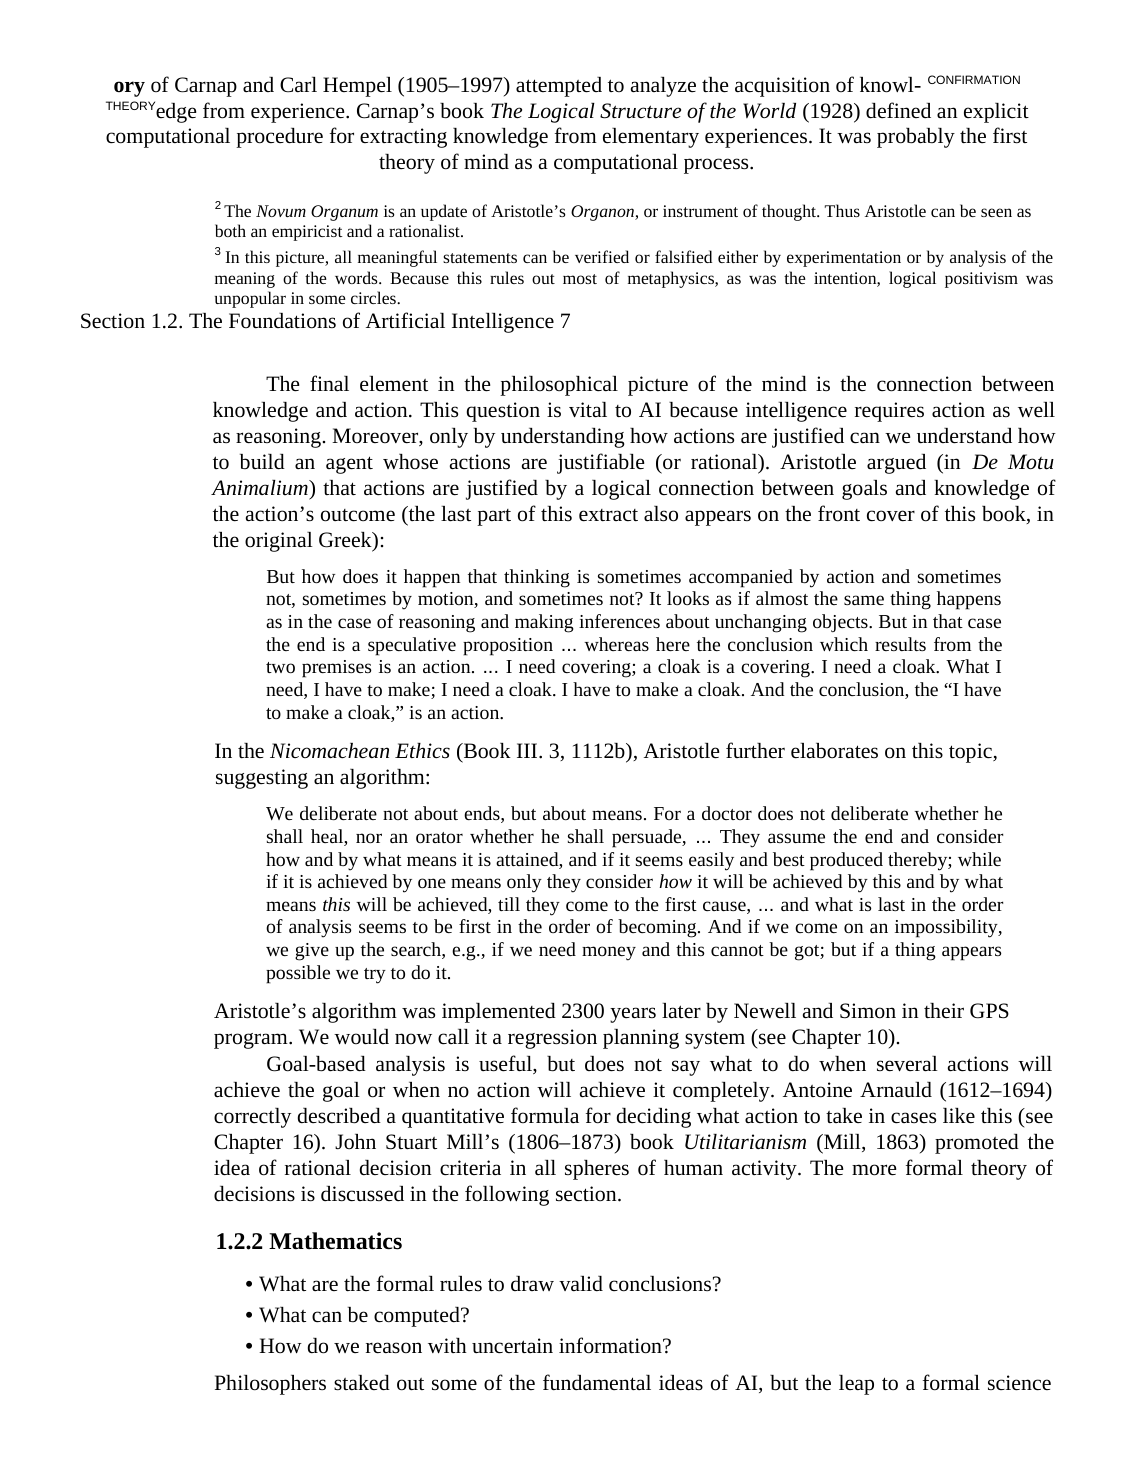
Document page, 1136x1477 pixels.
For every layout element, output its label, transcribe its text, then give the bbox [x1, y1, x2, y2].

text 2 The Novum Organum is an update of Aristotle’s Organon, or instrument of thought. Thus Aristotle can be seen as both an empiricist and a rationalist. [214, 198, 1054, 242]
text We deliberate not about ends, but about means. For a doctor does not deliberate whether he shall heal, nor an orator whether he shall persuade, ... They assume the end and consider how and by what means it is attained, and if it seems easily and best produced thereby; while if it is achieved by one means only they consider how it will be achieved by this and by what means this will be achieved, till they come to the first cause, ... and what is last in the order of analysis seems to be first in the order of becoming. And if we come on an impossibility, we give up the search, e.g., if we need money and this cannot be got; but if a thing appears possible we try to do it. [266, 803, 1004, 983]
text In the Nicomachean Ethics (Book III. 3, 1112b), Aristotle further elaborates on this topic, suggesting an algorithm: [214, 738, 1054, 789]
text 3 In this picture, all meaningful statements can be verified or falsified either by experimentation or by analysis of the meaning of the words. Because this rules out most of metaphysics, as was the intention, logical positivism was unpopular in some circles. [214, 245, 1055, 308]
text The final element in the philosophical picture of the mind is the connection between knowledge and action. This question is vital to AI because intelligence requires action as well as reasoning. Moreover, only by understanding how actions are justified can we understand how to build an agent whose actions are justifiable (or rational). Aristotle argued (in De Motu Animalium) that actions are justified by a logical connection between goals and knowledge of the action’s outcome (the last part of this extract also appears on the front cover of this book, in the original Greek): [212, 371, 1056, 552]
text ory of Carnap and Carl Hempel (1905–1997) attempted to analyze the acquisition of knowl- CONFIRMATION THEORYedge from experience. Carnap’s book The Logical Structure of the World (1928) defined an explicit computational procedure for extracting knowledge from elementary experiences. It was probably the first theory of mind as a computational process. [79, 72, 1055, 174]
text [214, 1370, 1054, 1395]
text But how does it happen that thinking is sometimes accompanied by action and sometimes not, sometimes by motion, and sometimes not? It looks as if almost the same thing happens as in the case of reasoning and making inferences about unchanging objects. But in that case the end is a speculative proposition ... whereas here the conclusion which results from the two premises is an action. ... I need covering; a cloak is a covering. I need a cloak. What I need, I have to make; I need a cloak. I have to make a cloak. And the conclusion, the “I have to make a cloak,” is an action. [266, 565, 1003, 723]
text Aristotle’s algorithm was implemented 2300 years later by Newell and Simon in their GPS program. We would now call it a regression planning system (see Chapter 10). [214, 998, 1053, 1049]
text Section 1.2. The Foundations of Artificial Intelligence 7 [79, 308, 1067, 333]
text • How do we reason with uncertain information? [245, 1333, 1067, 1358]
text • What are the formal rules to draw valid conclusions? [245, 1271, 1067, 1296]
text 1.2.2 Mathematics [215, 1227, 1067, 1255]
text • What can be computed? [245, 1302, 1067, 1327]
text Goal-based analysis is useful, but does not say what to do when several actions will achieve the goal or when no action will achieve it completely. Antoine Arnauld (1612–1694) correctly described a quantitative formula for deciding what action to take in cases like this (see Chapter 16). John Stuart Mill’s (1806–1873) book Utilitarianism (Mill, 1863) promoted the idea of rational decision criteria in all spheres of human activity. The more formal theory of decisions is discussed in the following section. [214, 1051, 1054, 1206]
